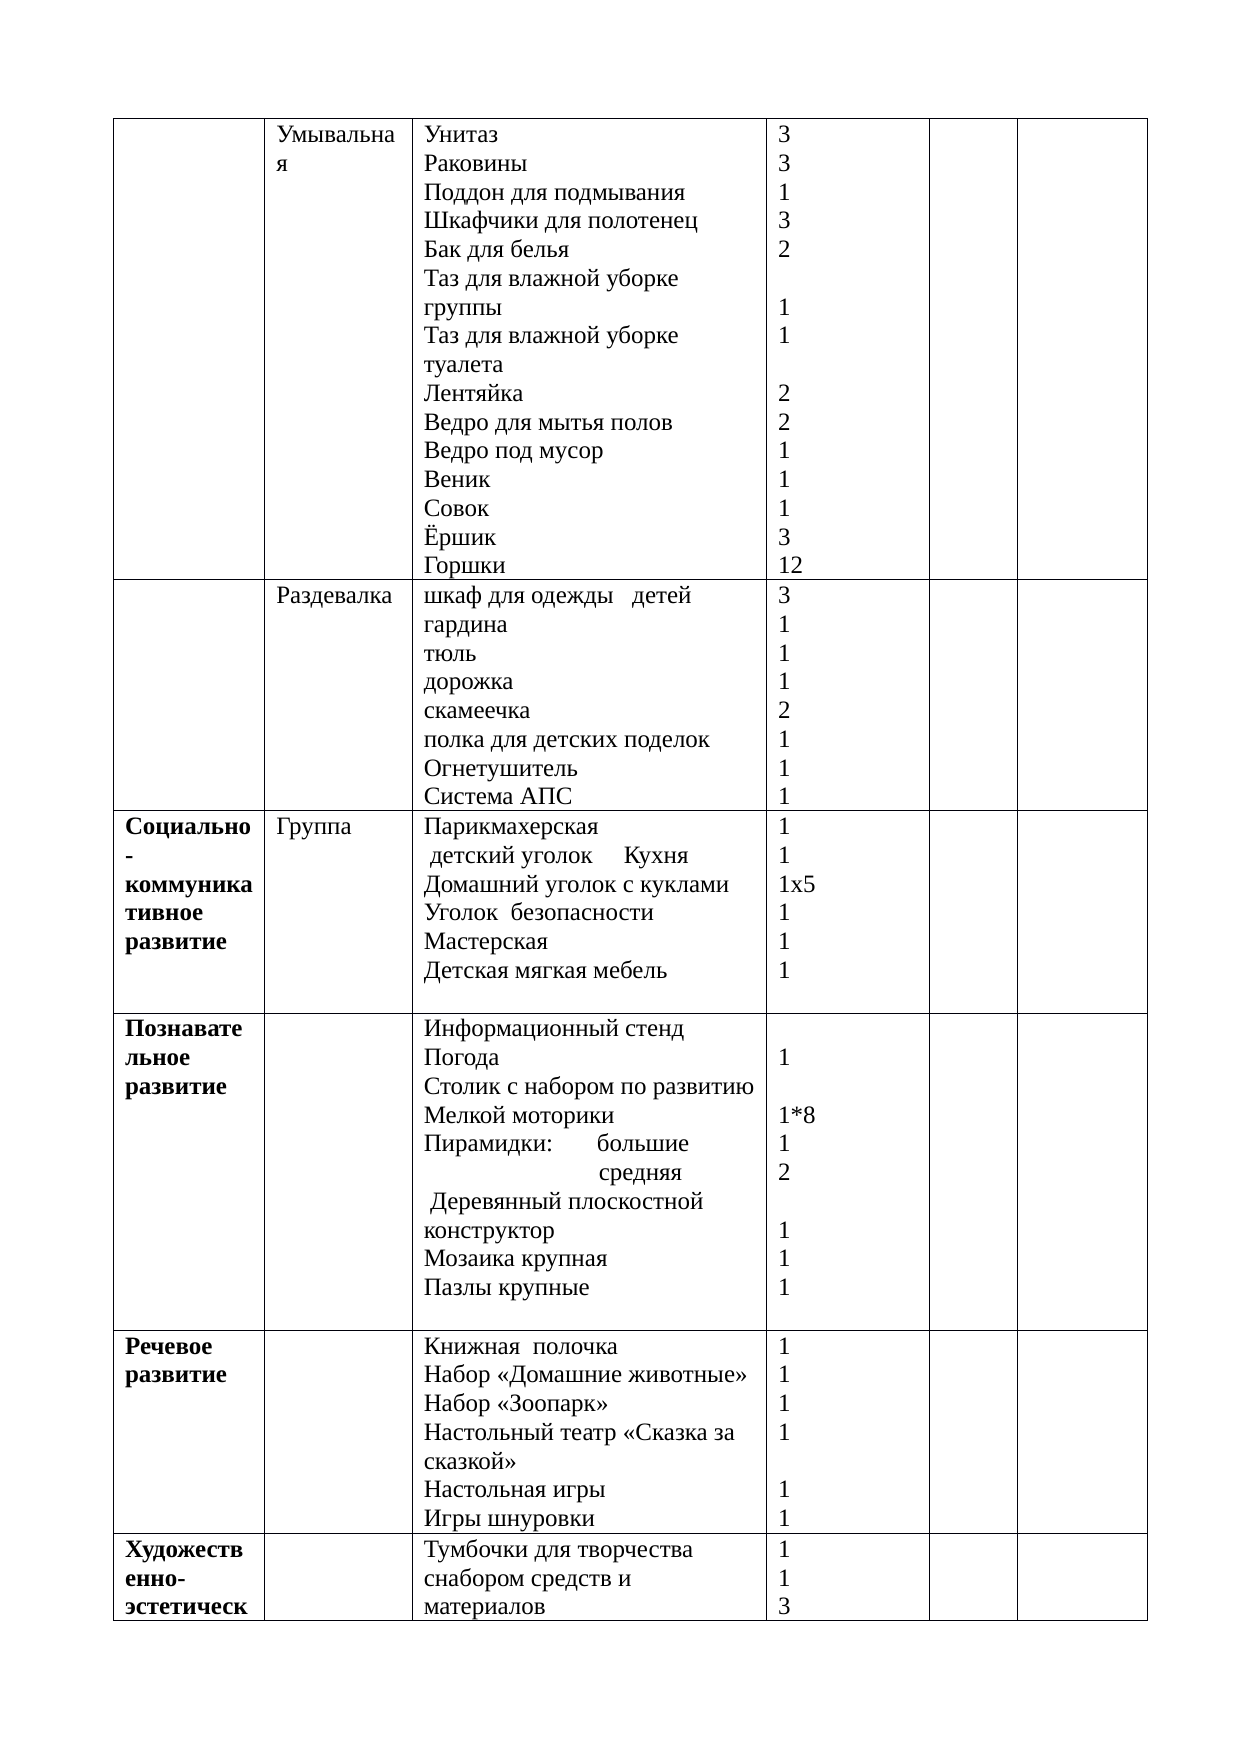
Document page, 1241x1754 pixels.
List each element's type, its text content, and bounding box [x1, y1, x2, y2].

table_cell Раздевалка [265, 580, 412, 810]
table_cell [114, 1534, 264, 1620]
table_cell [114, 119, 264, 579]
table_cell Парикмахерская детский уголок Кухня Домашний уголок с куклами Уголок безопасности Мастерская Детская мягкая мебель [413, 811, 766, 1012]
table_cell 1 1*8 1 2 1 1 1 [767, 1014, 929, 1330]
table_cell [930, 580, 1017, 810]
table_cell [930, 1534, 1017, 1620]
table_cell 1 1 1 1 1 1 [767, 1331, 929, 1533]
table_cell шкаф для одежды детей гардина тюль дорожка скамеечка полка для детских поделок Огнетушитель Система АПС [413, 580, 766, 810]
table_cell [930, 119, 1017, 579]
table_cell [1018, 1534, 1147, 1620]
table_cell [1018, 1331, 1147, 1533]
table_cell 1 1 1х5 1 1 1 [767, 811, 929, 1012]
table_cell [1018, 811, 1147, 1012]
table_cell [1018, 119, 1147, 579]
table_cell [930, 1331, 1017, 1533]
table_cell [930, 1014, 1017, 1330]
table_cell Речевое развитие [114, 1331, 264, 1533]
table_cell [1018, 1014, 1147, 1330]
table_cell 3 1 1 1 2 1 1 1 [767, 580, 929, 810]
table_cell Информационный стенд Погода Столик с набором по развитию Мелкой моторики Пирамидки: большие средняя Деревянный плоскостной конструктор Мозаика крупная Пазлы крупные [413, 1014, 766, 1330]
table_cell Унитаз Раковины Поддон для подмывания Шкафчики для полотенец Бак для белья Таз для влажной уборке группы Таз для влажной уборке туалета Лентяйка Ведро для мытья полов Ведро под мусор Веник Совок Ёршик Горшки [413, 119, 766, 579]
table_cell Социально-коммуникативное развитие [114, 811, 264, 1012]
table_cell [1018, 580, 1147, 810]
table_cell [265, 1331, 412, 1533]
table_cell Познавательное развитие [114, 1014, 264, 1330]
table_cell Группа [265, 811, 412, 1012]
table_cell Умывальная [265, 119, 412, 579]
table_cell Книжная полочка Набор «Домашние животные» Набор «Зоопарк» Настольный театр «Сказка за сказкой» Настольная игры Игры шнуровки [413, 1331, 766, 1533]
table_cell [114, 580, 264, 810]
table_cell 3 3 1 3 2 1 1 2 2 1 1 1 3 12 [767, 119, 929, 579]
table_cell [265, 1014, 412, 1330]
table_cell [930, 811, 1017, 1012]
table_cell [413, 1534, 766, 1620]
table_cell 1 1 3 3 3 1 [767, 1534, 929, 1620]
table_cell [265, 1534, 412, 1620]
